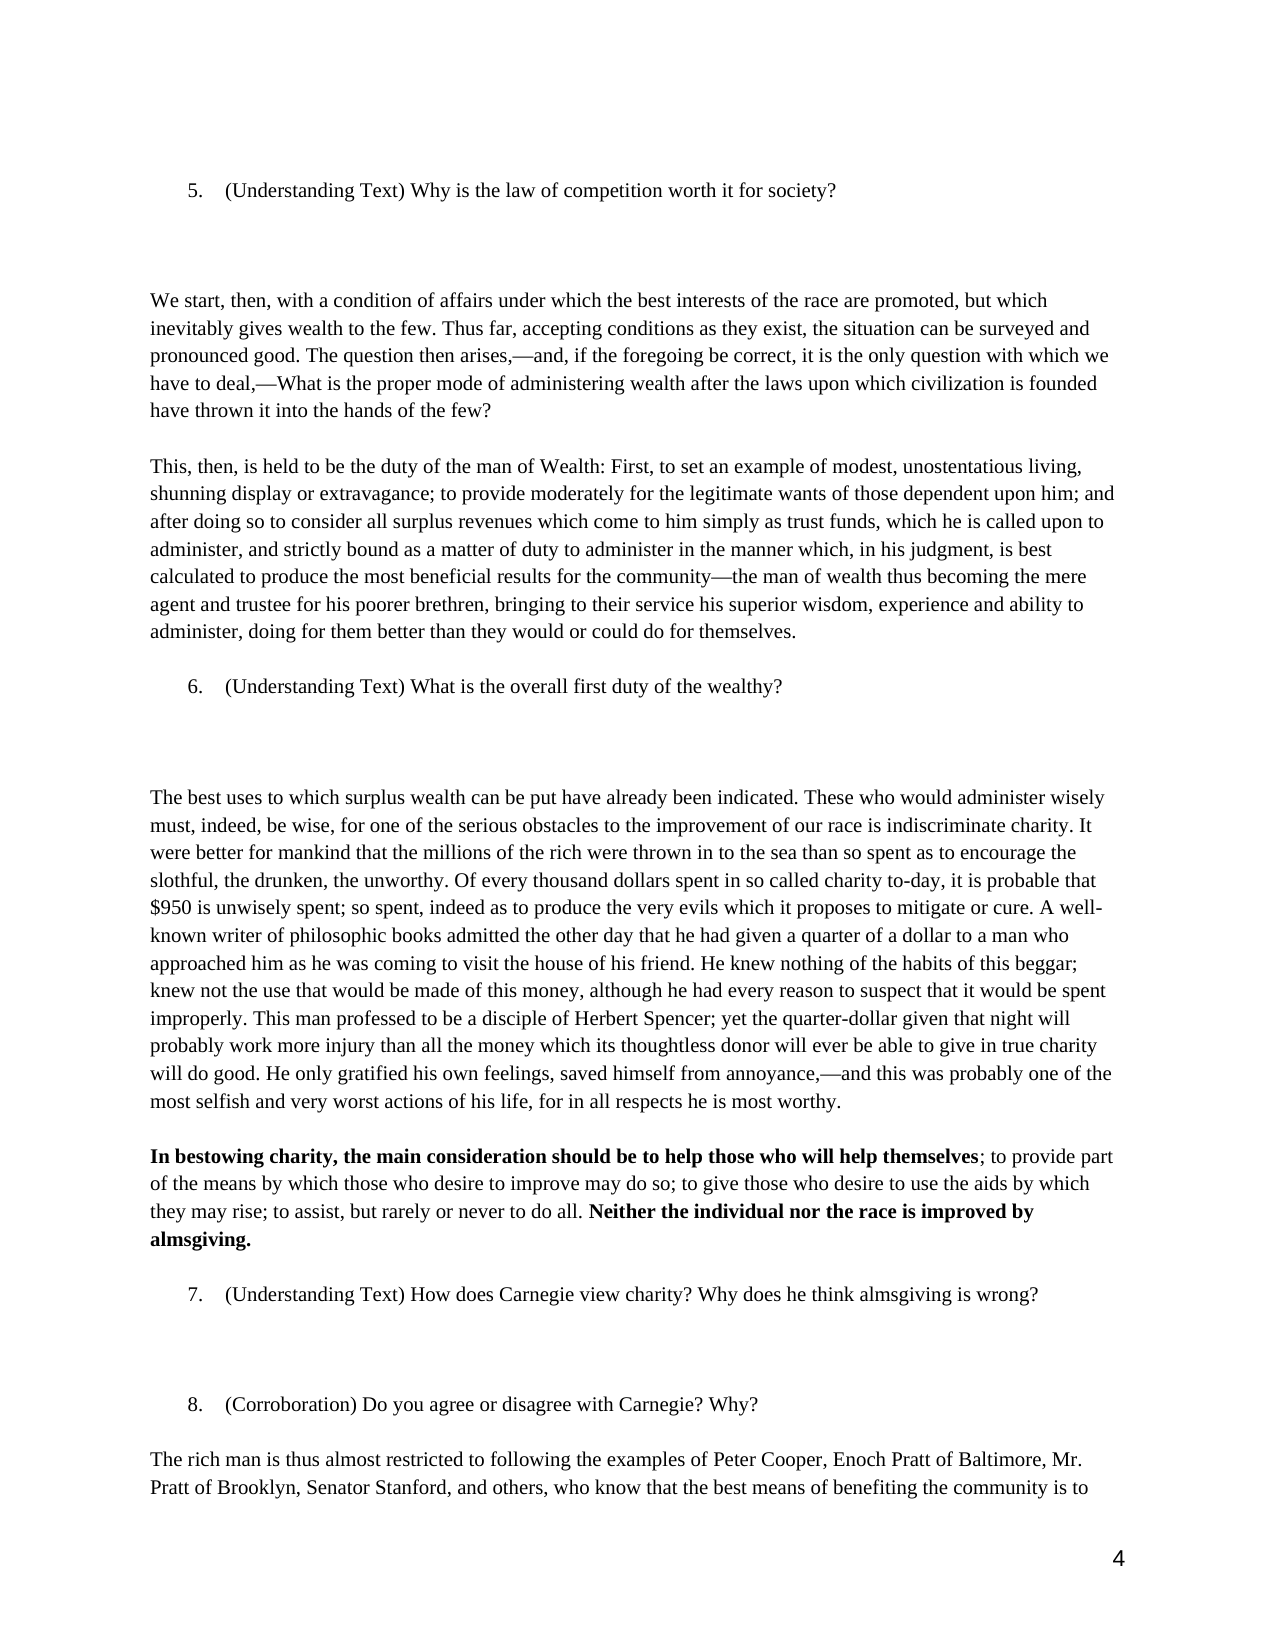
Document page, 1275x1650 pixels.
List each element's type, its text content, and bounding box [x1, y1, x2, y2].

text This, then, is held to be the duty of the man of Wealth: First, to set an example of modest, unostentatious living, shunning display or extravagance; to provide moderately for the legitimate wants of those dependent upon him; and after doing so to consider all surplus revenues which come to him simply as trust funds, which he is called upon to administer, and strictly bound as a matter of duty to administer in the manner which, in his judgment, is best calculated to produce the most beneficial results for the community—the man of wealth thus becoming the mere agent and trustee for his poorer brethren, bringing to their service his superior wisdom, experience and ability to administer, doing for them better than they would or could do for themselves. [150, 454, 1125, 643]
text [150, 1447, 1125, 1499]
list (Corroboration) Do you agree or disagree with Carnegie? Why? [187, 1392, 1125, 1416]
list (Understanding Text) Why is the law of competition worth it for society? [187, 178, 1125, 202]
text We start, then, with a condition of affairs under which the best interests of the race are promoted, but which inevitably gives wealth to the few. Thus far, accepting conditions as they exist, the situation can be surveyed and pronounced good. The question then arises,—and, if the foregoing be correct, it is the only question with which we have to deal,—What is the proper mode of administering wealth after the laws upon which civilization is founded have thrown it into the hands of the few? [150, 288, 1125, 422]
text In bestowing charity, the main consideration should be to help those who will help themselves; to provide part of the means by which those who desire to improve may do so; to give those who desire to use the aids by which they may rise; to assist, but rarely or never to do all. Neither the individual nor the race is improved by almsgiving. [150, 1144, 1125, 1251]
text The best uses to which surplus wealth can be put have already been indicated. These who would administer wisely must, indeed, be wise, for one of the serious obstacles to the improvement of our race is indiscriminate charity. It were better for mankind that the millions of the rich were thrown in to the sea than so spent as to encourage the slothful, the drunken, the unworthy. Of every thousand dollars spent in so called charity to-day, it is probable that $950 is unwisely spent; so spent, indeed as to produce the very evils which it proposes to mitigate or cure. A well-known writer of philosophic books admitted the other day that he had given a quarter of a dollar to a man who approached him as he was coming to visit the house of his friend. He knew nothing of the habits of this beggar; knew not the use that would be made of this money, although he had every reason to suspect that it would be spent improperly. This man professed to be a disciple of Herbert Spencer; yet the quarter-dollar given that night will probably work more injury than all the money which its thoughtless donor will ever be able to give in true charity will do good. He only gratified his own feelings, saved himself from annoyance,—and this was probably one of the most selfish and very worst actions of his life, for in all respects he is most worthy. [150, 785, 1125, 1113]
list (Understanding Text) How does Carnegie view charity? Why does he think almsgiving is wrong? [187, 1282, 1125, 1306]
list (Understanding Text) What is the overall first duty of the wealthy? [187, 674, 1125, 698]
